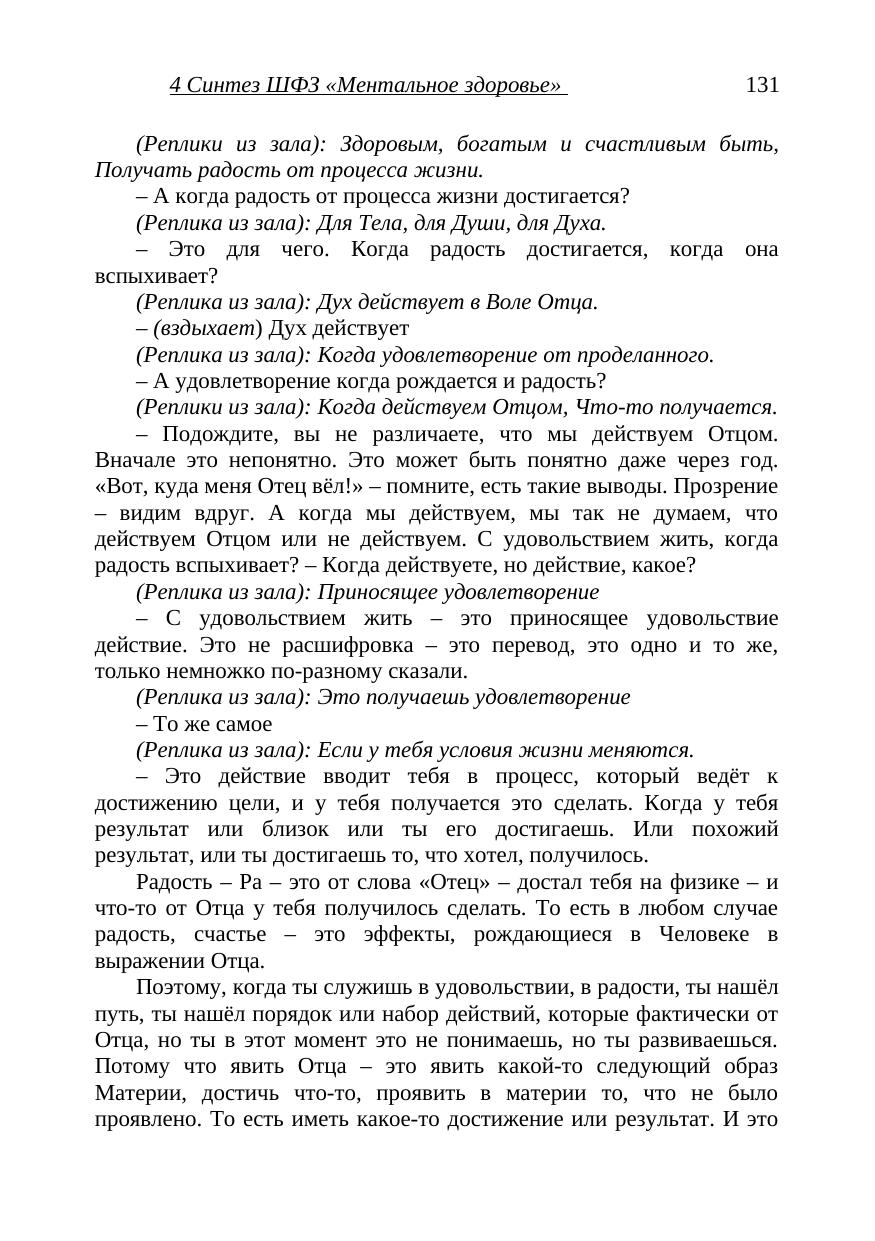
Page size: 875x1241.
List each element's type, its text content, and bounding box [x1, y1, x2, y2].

text – А когда радость от процесса жизни достигается? [94, 183, 779, 209]
text (Реплика из зала): Когда удовлетворение от проделанного. [94, 341, 779, 367]
text (Реплика из зала): Если у тебя условия жизни меняются. [94, 736, 779, 762]
text (Реплика из зала): Дух действует в Воле Отца. [94, 288, 779, 314]
text – Это для чего. Когда радость достигается, когда она вспыхивает? [94, 235, 779, 288]
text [94, 973, 779, 1131]
text (Реплика из зала): Это получаешь удовлетворение [94, 683, 779, 710]
text – Это действие вводит тебя в процесс, который ведёт к достижению цели, и у тебя получается это сделать. Когда у тебя результат или близок или ты его достигаешь. Или похожий результат, или ты достигаешь то, что хотел, получилось. [94, 762, 779, 868]
text Радость – Ра – это от слова «Отец» – достал тебя на физике – и что-то от Отца у тебя получилось сделать. То есть в любом случае радость, счастье – это эффекты, рождающиеся в Человеке в выражении Отца. [94, 868, 779, 973]
text – Подождите, вы не различаете, что мы действуем Отцом. Вначале это непонятно. Это может быть понятно даже через год. «Вот, куда меня Отец вёл!» – помните, есть такие выводы. Прозрение – видим вдруг. А когда мы действуем, мы так не думаем, что действуем Отцом или не действуем. С удовольствием жить, когда радость вспыхивает? – Когда действуете, но действие, какое? [94, 420, 779, 578]
text – (вздыхает) Дух действует [94, 314, 779, 341]
text – То же самое [94, 710, 779, 736]
text (Реплики из зала): Когда действуем Отцом, Что-то получается. [94, 393, 779, 420]
text (Реплики из зала): Здоровым, богатым и счастливым быть, Получать радость от процесса жизни. [94, 130, 779, 183]
text (Реплика из зала): Для Тела, для Души, для Духа. [94, 209, 779, 235]
text – А удовлетворение когда рождается и радость? [94, 367, 779, 393]
text (Реплика из зала): Приносящее удовлетворение [94, 578, 779, 604]
text – С удовольствием жить – это приносящее удовольствие действие. Это не расшифровка – это перевод, это одно и то же, только немножко по-разному сказали. [94, 604, 779, 683]
